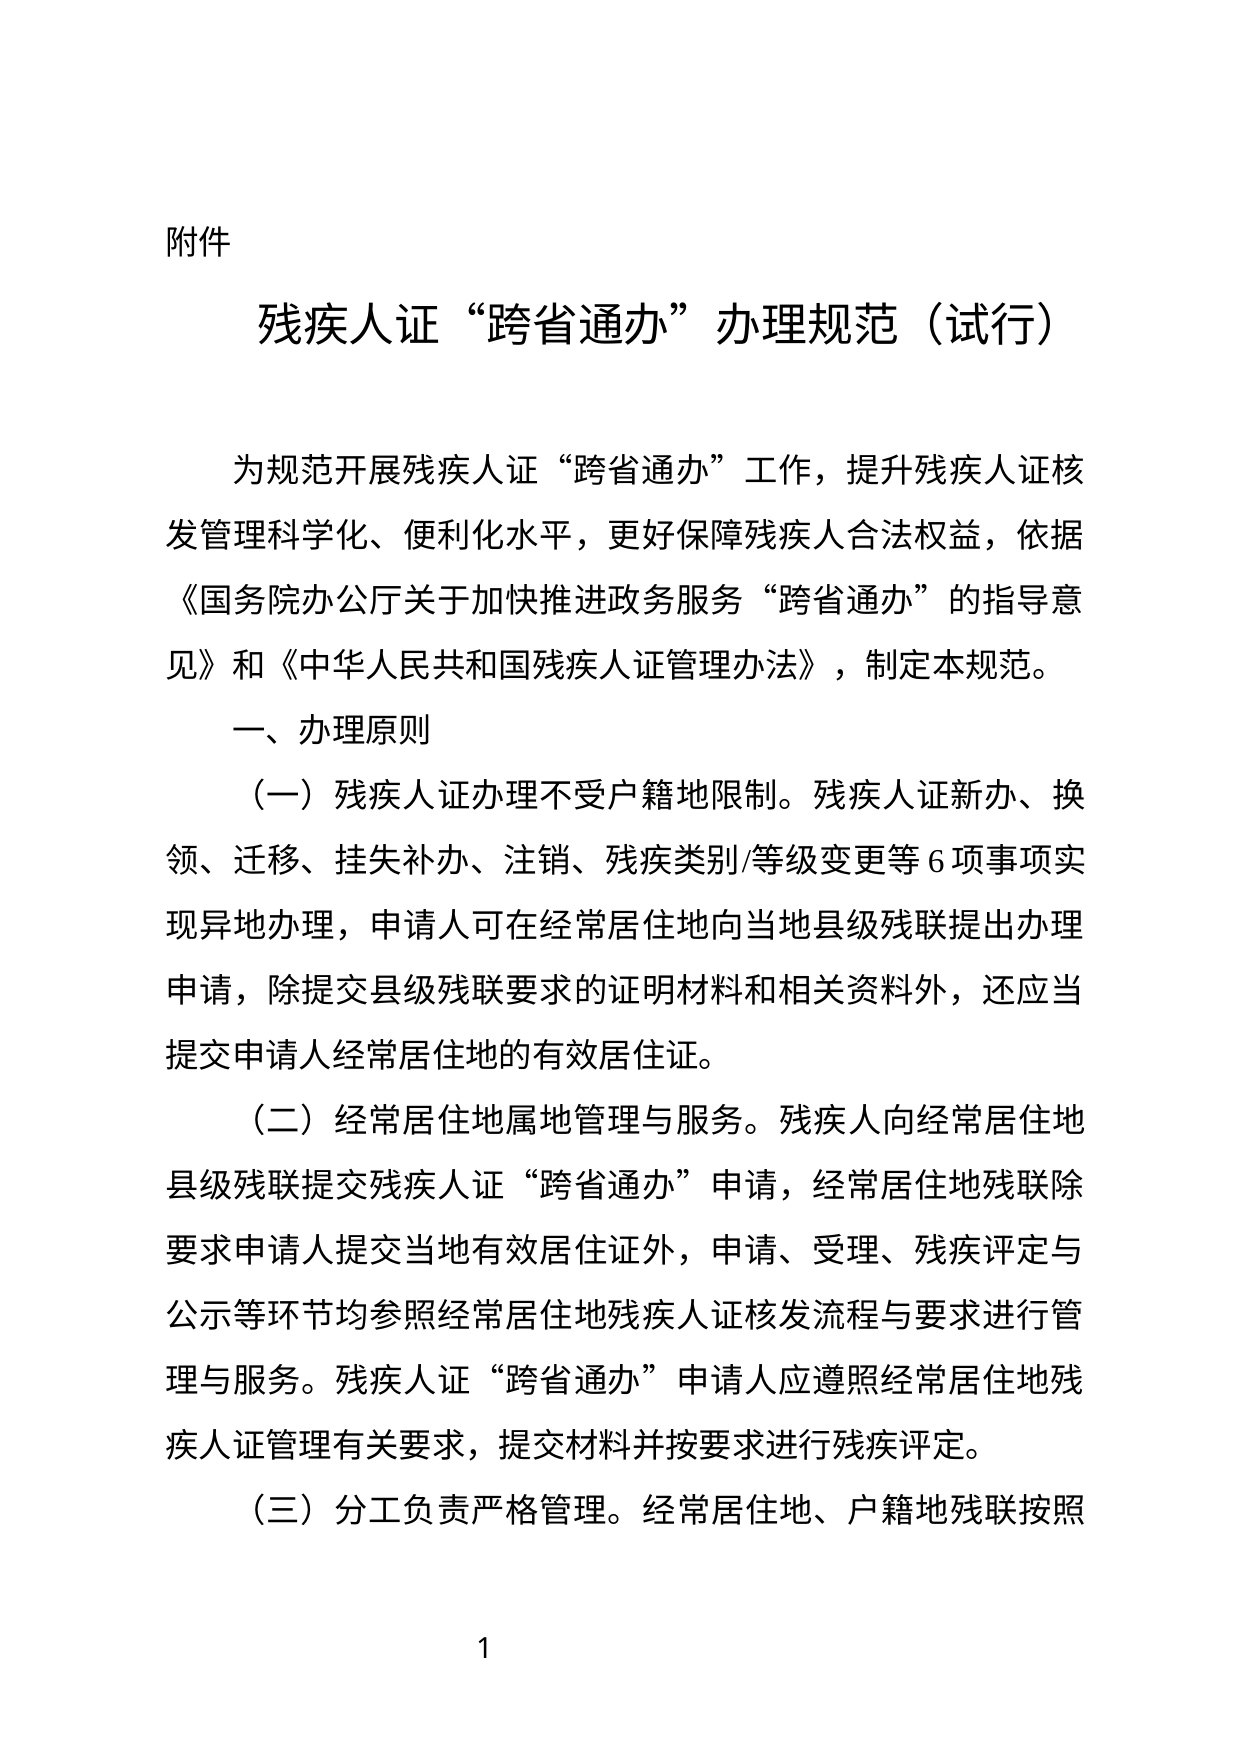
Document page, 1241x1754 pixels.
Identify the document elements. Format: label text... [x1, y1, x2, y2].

text 残疾人证“跨省通办”办理规范（试行） [165, 273, 1087, 370]
text （二）经常居住地属地管理与服务。残疾人向经常居住地县级残联提交残疾人证“跨省通办”申请，经常居住地残联除要求申请人提交当地有效居住证外，申请、受理、残疾评定与公示等环节均参照经常居住地残疾人证核发流程与要求进行管理与服务。残疾人证“跨省通办”申请人应遵照经常居住地残疾人证管理有关要求，提交材料并按要求进行残疾评定。 [165, 1085, 1087, 1475]
text 附件 [165, 208, 1087, 273]
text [165, 1475, 1087, 1540]
text 一、办理原则 [165, 695, 1087, 760]
text （一）残疾人证办理不受户籍地限制。残疾人证新办、换领、迁移、挂失补办、注销、残疾类别/等级变更等6项事项实现异地办理，申请人可在经常居住地向当地县级残联提出办理申请，除提交县级残联要求的证明材料和相关资料外，还应当提交申请人经常居住地的有效居住证。 [165, 760, 1087, 1085]
text 为规范开展残疾人证“跨省通办”工作，提升残疾人证核发管理科学化、便利化水平，更好保障残疾人合法权益，依据《国务院办公厅关于加快推进政务服务“跨省通办”的指导意见》和《中华人民共和国残疾人证管理办法》，制定本规范。 [165, 435, 1087, 695]
